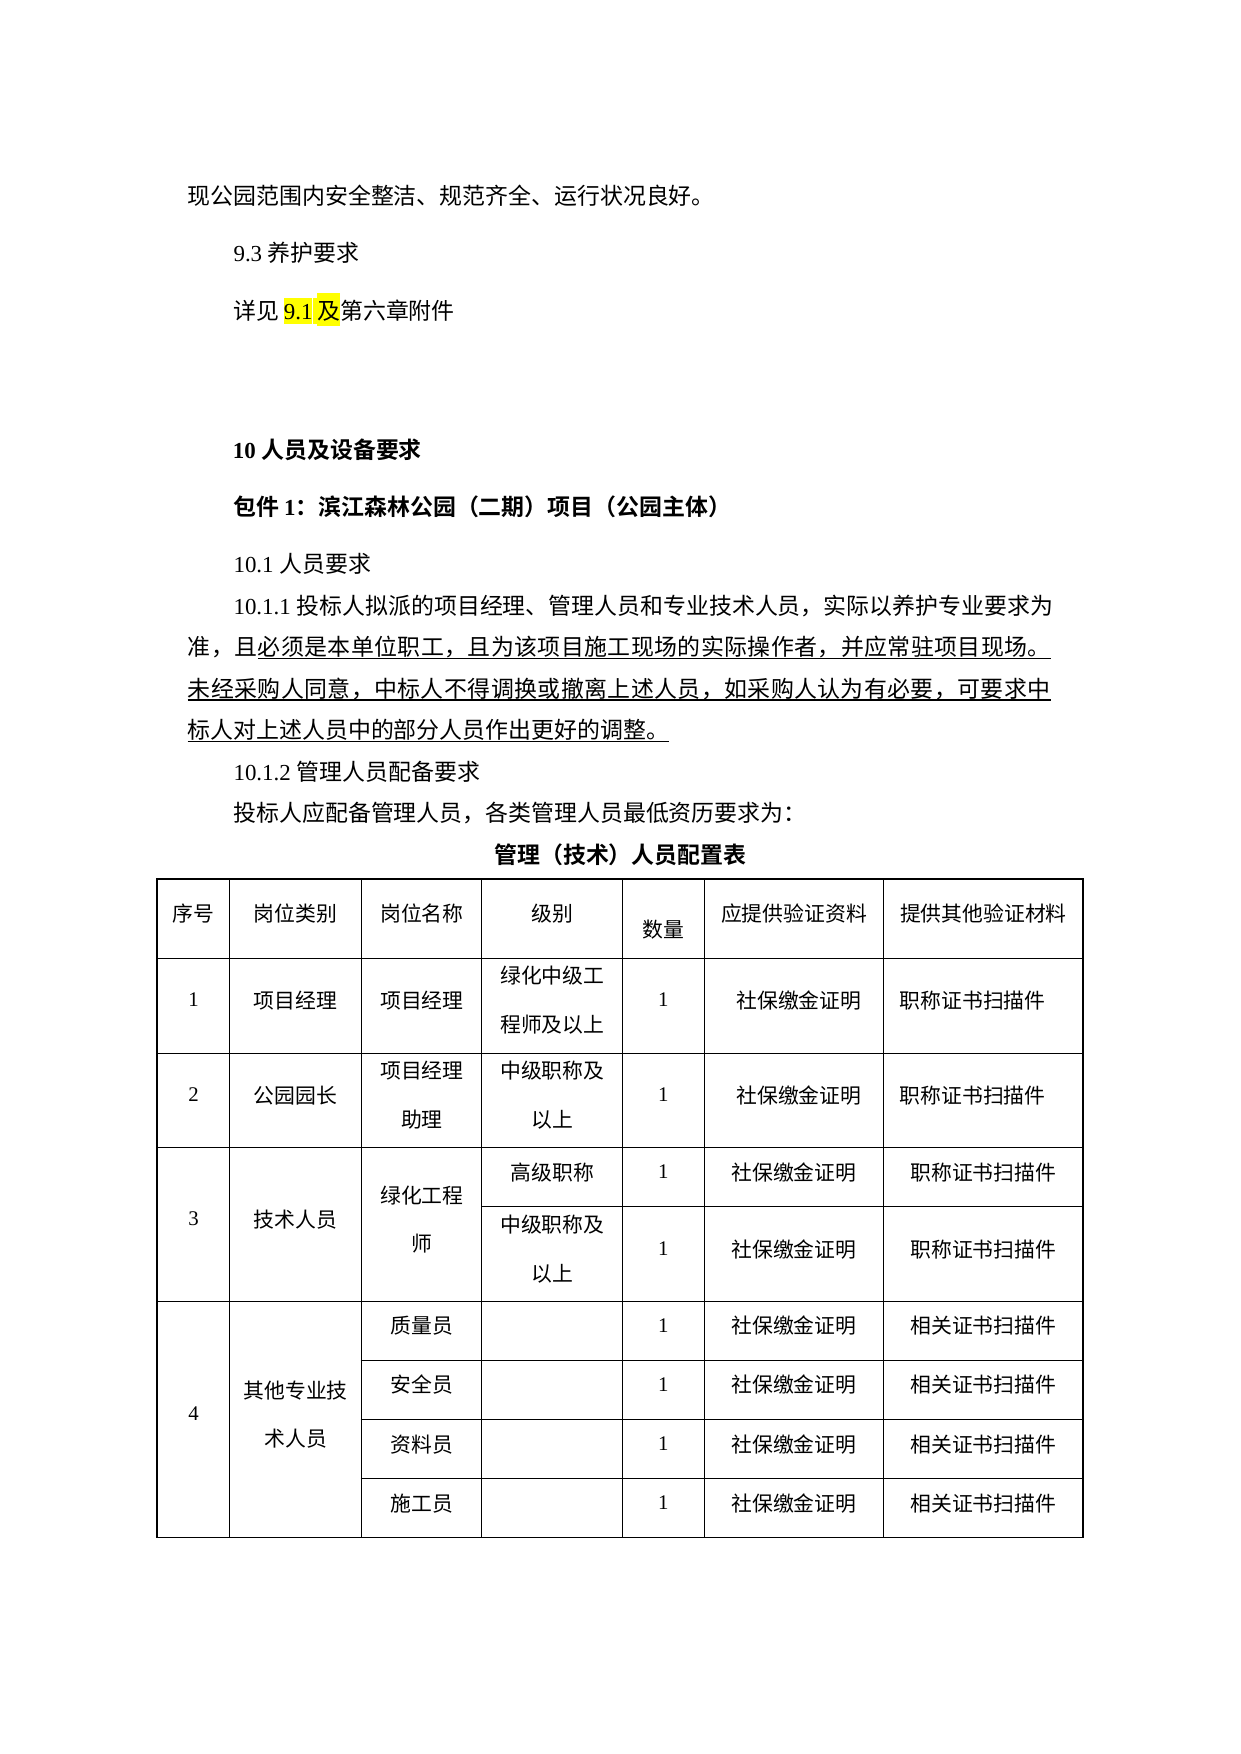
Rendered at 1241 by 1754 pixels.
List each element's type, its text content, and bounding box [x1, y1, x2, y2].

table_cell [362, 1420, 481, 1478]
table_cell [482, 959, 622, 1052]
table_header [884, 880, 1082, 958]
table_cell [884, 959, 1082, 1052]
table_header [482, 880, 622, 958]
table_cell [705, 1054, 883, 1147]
text 投标人应配备管理人员，各类管理人员最低资历要求为： [187, 795, 1053, 828]
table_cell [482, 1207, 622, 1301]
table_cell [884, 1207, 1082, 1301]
text 10 人员及设备要求 [187, 432, 1053, 465]
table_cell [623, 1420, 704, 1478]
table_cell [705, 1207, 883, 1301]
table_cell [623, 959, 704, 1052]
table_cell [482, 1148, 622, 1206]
text 10.1.1 投标人拟派的项目经理、管理人员和专业技术人员，实际以养护专业要求为准，且必须是本单位职工，且为该项目施工现场的实际操作者，并应常驻项目现场。未经采购人同意，中标人不得调换或撤离上述人员，如采购人认为有必要，可要求中标人对上述人员中的部分人员作出更好的调整。 [187, 588, 1053, 745]
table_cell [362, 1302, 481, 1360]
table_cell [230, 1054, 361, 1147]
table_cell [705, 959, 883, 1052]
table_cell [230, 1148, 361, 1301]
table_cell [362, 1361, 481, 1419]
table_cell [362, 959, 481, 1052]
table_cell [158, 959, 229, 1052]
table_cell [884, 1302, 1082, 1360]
text 10.1.2 管理人员配备要求 [187, 754, 1053, 787]
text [187, 162, 1053, 227]
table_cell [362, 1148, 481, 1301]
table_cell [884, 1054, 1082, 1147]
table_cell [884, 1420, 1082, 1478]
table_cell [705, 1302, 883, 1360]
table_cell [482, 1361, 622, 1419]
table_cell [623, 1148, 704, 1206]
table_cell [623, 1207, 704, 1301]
text 10.1 人员要求 [187, 546, 1053, 579]
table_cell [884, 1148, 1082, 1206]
text 9.3 养护要求 [187, 235, 1053, 268]
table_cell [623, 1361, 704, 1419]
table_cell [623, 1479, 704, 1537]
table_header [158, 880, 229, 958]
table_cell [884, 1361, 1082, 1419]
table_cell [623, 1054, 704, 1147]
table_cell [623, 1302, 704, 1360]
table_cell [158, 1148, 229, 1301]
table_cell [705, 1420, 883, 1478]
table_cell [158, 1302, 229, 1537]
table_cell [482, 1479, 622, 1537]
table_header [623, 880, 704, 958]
text 包件1：滨江森林公园（二期）项目（公园主体） [187, 473, 1053, 538]
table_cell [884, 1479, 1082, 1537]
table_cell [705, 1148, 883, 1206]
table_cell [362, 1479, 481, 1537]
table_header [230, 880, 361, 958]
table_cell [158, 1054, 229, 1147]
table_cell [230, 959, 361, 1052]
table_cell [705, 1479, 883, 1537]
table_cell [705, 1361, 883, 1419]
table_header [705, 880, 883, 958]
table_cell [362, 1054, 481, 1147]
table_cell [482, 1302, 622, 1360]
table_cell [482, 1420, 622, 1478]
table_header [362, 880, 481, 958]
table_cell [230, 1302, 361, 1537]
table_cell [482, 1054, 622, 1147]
text 管理（技术）人员配置表 [187, 837, 1053, 870]
text 详见9.1及第六章附件 [187, 277, 1053, 342]
